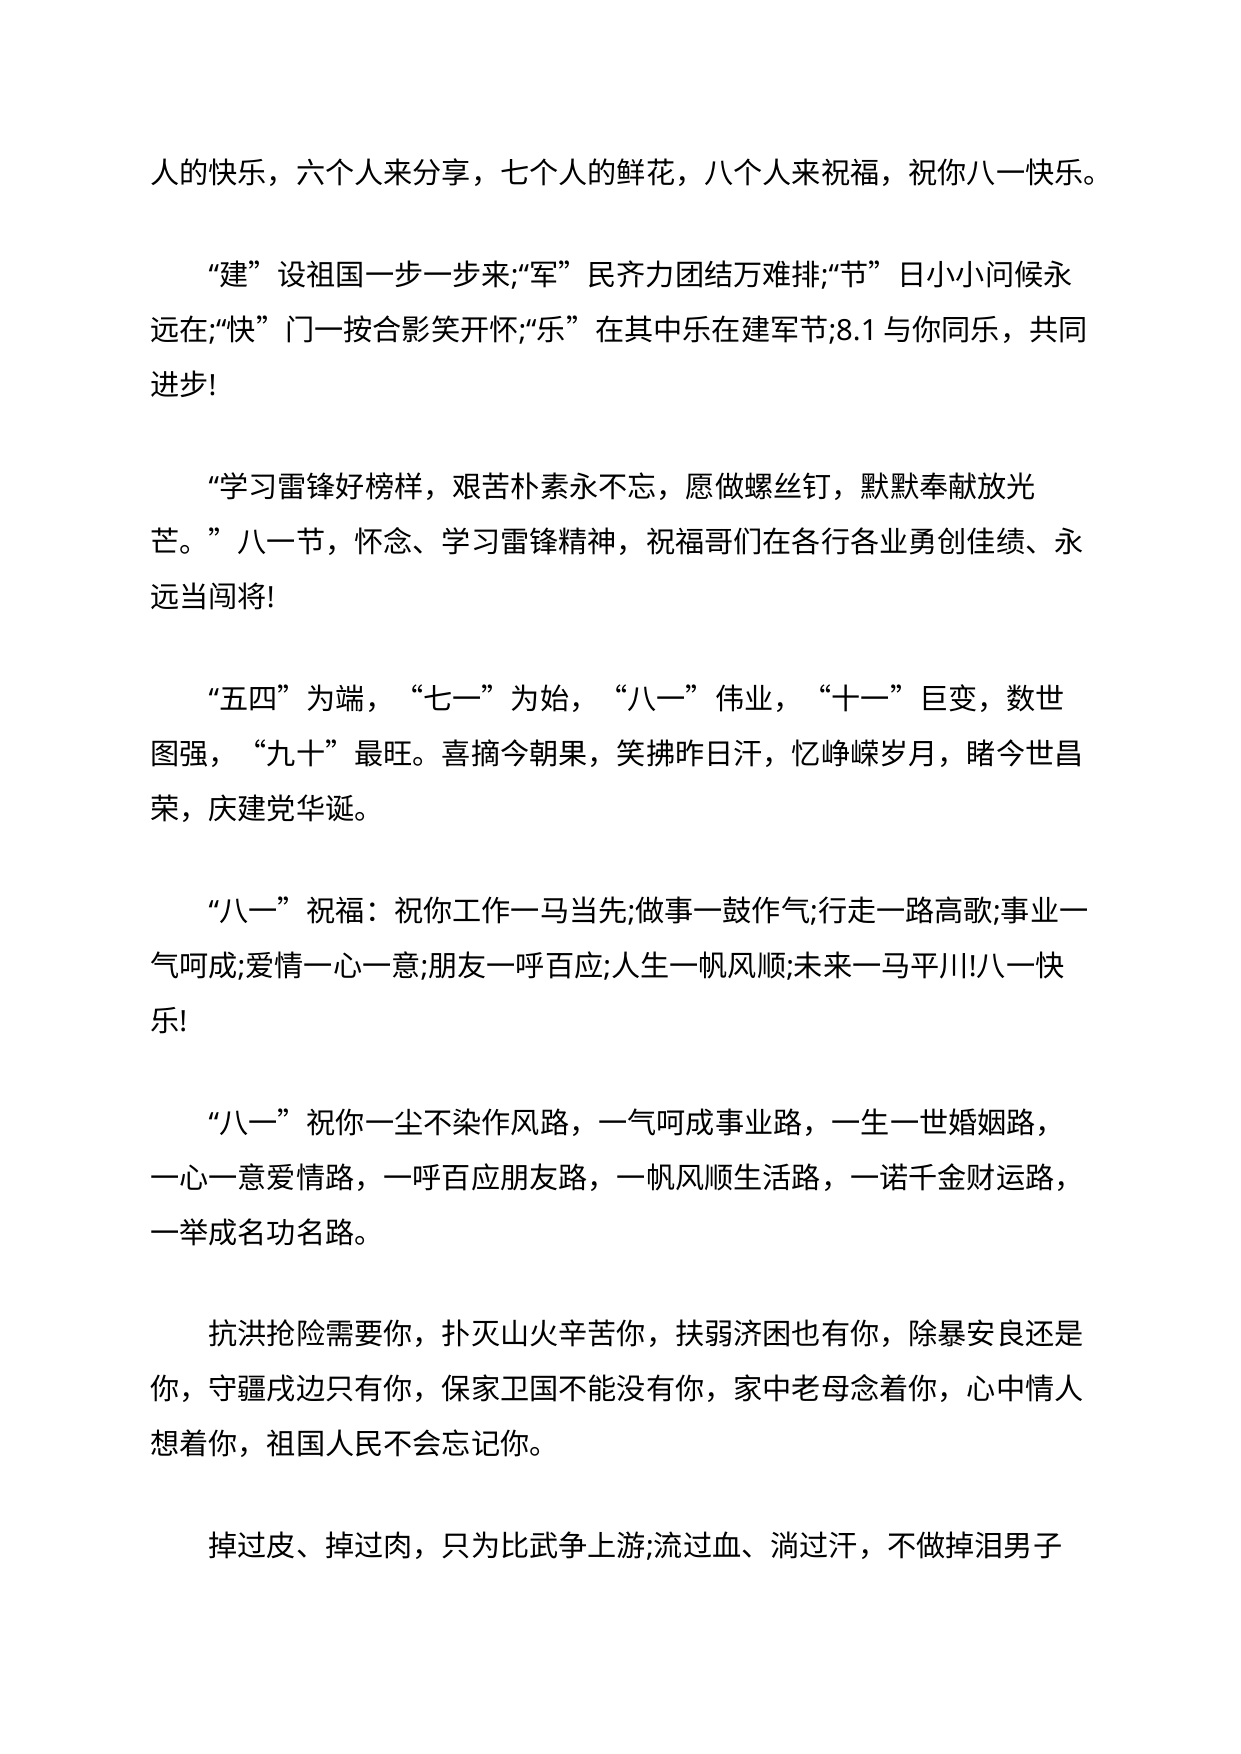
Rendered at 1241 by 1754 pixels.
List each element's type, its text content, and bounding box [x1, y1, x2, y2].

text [150, 150, 1090, 192]
text “学习雷锋好榜样，艰苦朴素永不忘，愿做螺丝钉，默默奉献放光芒。”八一节，怀念、学习雷锋精神，祝福哥们在各行各业勇创佳绩、永远当闯将! [150, 464, 1090, 616]
text “八一”祝你一尘不染作风路，一气呵成事业路，一生一世婚姻路，一心一意爱情路，一呼百应朋友路，一帆风顺生活路，一诺千金财运路，一举成名功名路。 [150, 1099, 1090, 1251]
text 抗洪抢险需要你，扑灭山火辛苦你，扶弱济困也有你，除暴安良还是你，守疆戌边只有你，保家卫国不能没有你，家中老母念着你，心中情人想着你，祖国人民不会忘记你。 [150, 1311, 1090, 1463]
text “五四”为端，“七一”为始，“八一”伟业，“十一”巨变，数世图强，“九十”最旺。喜摘今朝果，笑拂昨日汗，忆峥嵘岁月，睹今世昌荣，庆建党华诞。 [150, 676, 1090, 828]
text “八一”祝福：祝你工作一马当先;做事一鼓作气;行走一路高歌;事业一气呵成;爱情一心一意;朋友一呼百应;人生一帆风顺;未来一马平川!八一快乐! [150, 887, 1090, 1040]
text “建”设祖国一步一步来;“军”民齐力团结万难排;“节”日小小问候永远在;“快”门一按合影笑开怀;“乐”在其中乐在建军节;8.1与你同乐，共同进步! [150, 252, 1090, 404]
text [150, 1522, 1090, 1565]
